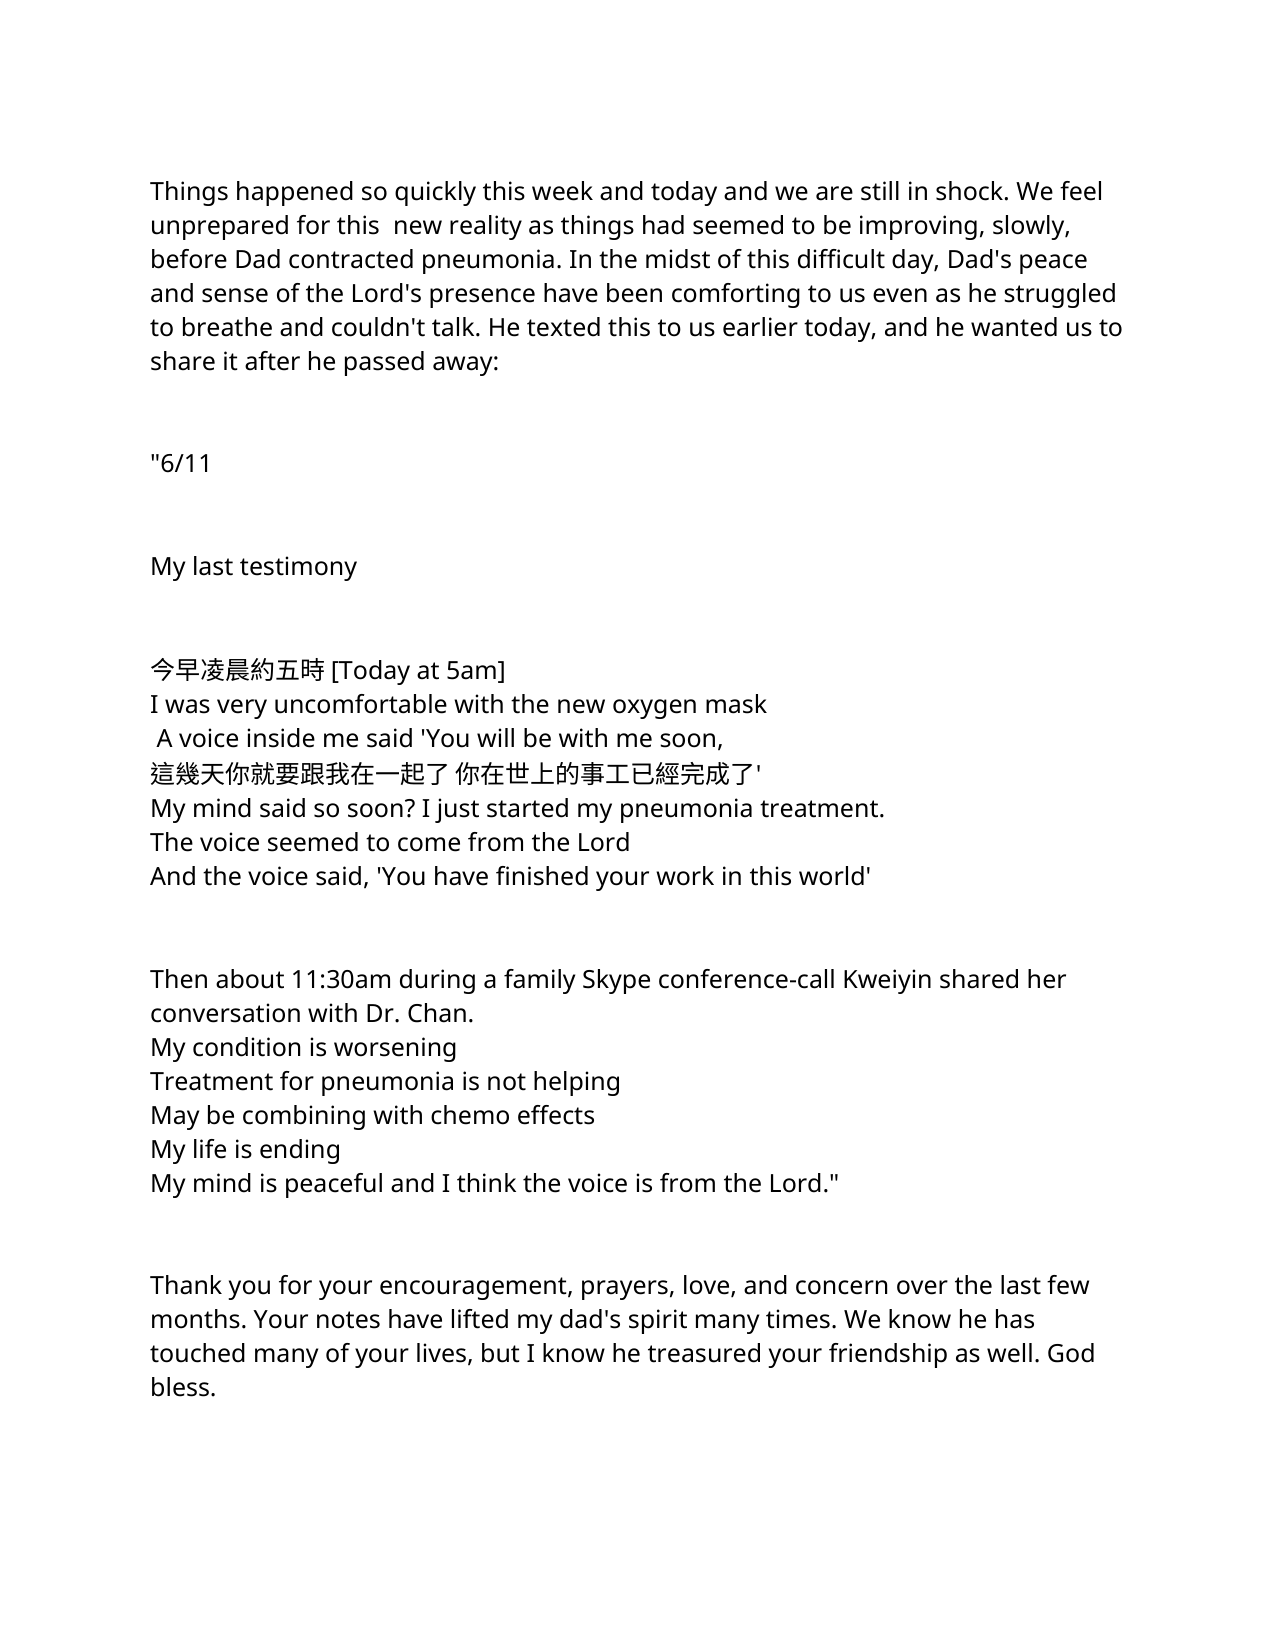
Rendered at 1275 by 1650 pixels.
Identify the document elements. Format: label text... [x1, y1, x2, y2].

text My last testimony [150, 548, 1125, 582]
text Then about 11:30am during a family Skype conference-call Kweiyin shared her conversation with Dr. Chan. [150, 961, 1125, 1029]
text 今早凌晨約五時 [Today at 5am] [150, 650, 1125, 687]
text May be combining with chemo effects [150, 1097, 1125, 1132]
text "6/11 [150, 446, 1125, 480]
text A voice inside me said 'You will be with me soon, [150, 721, 1125, 755]
text And the voice said, 'You have finished your work in this world' [150, 859, 1125, 893]
text My mind said so soon? I just started my pneumonia treatment. [150, 791, 1125, 825]
text My mind is peaceful and I think the voice is from the Lord." [150, 1166, 1125, 1200]
text 這幾天你就要跟我在一起了 你在世上的事工已經完成了' [150, 755, 1125, 791]
text I was very uncomfortable with the new oxygen mask [150, 687, 1125, 721]
text The voice seemed to come from the Lord [150, 825, 1125, 859]
text Things happened so quickly this week and today and we are still in shock. We feel unprepared for this new reality as things had seemed to be improving, slowly, before Dad contracted pneumonia. In the midst of this difficult day, Dad's peace and sense of the Lord's presence have been comforting to us even as he struggled to breathe and couldn't talk. He texted this to us earlier today, and he wanted us to share it after he passed away: [150, 173, 1125, 378]
text Treatment for pneumonia is not helping [150, 1063, 1125, 1097]
text Thank you for your encouragement, prayers, love, and concern over the last few months. Your notes have lifted my dad's spirit many times. We know he has touched many of your lives, but I know he treasured your friendship as well. God bless. [150, 1268, 1125, 1404]
text My condition is worsening [150, 1029, 1125, 1063]
text My life is ending [150, 1132, 1125, 1166]
